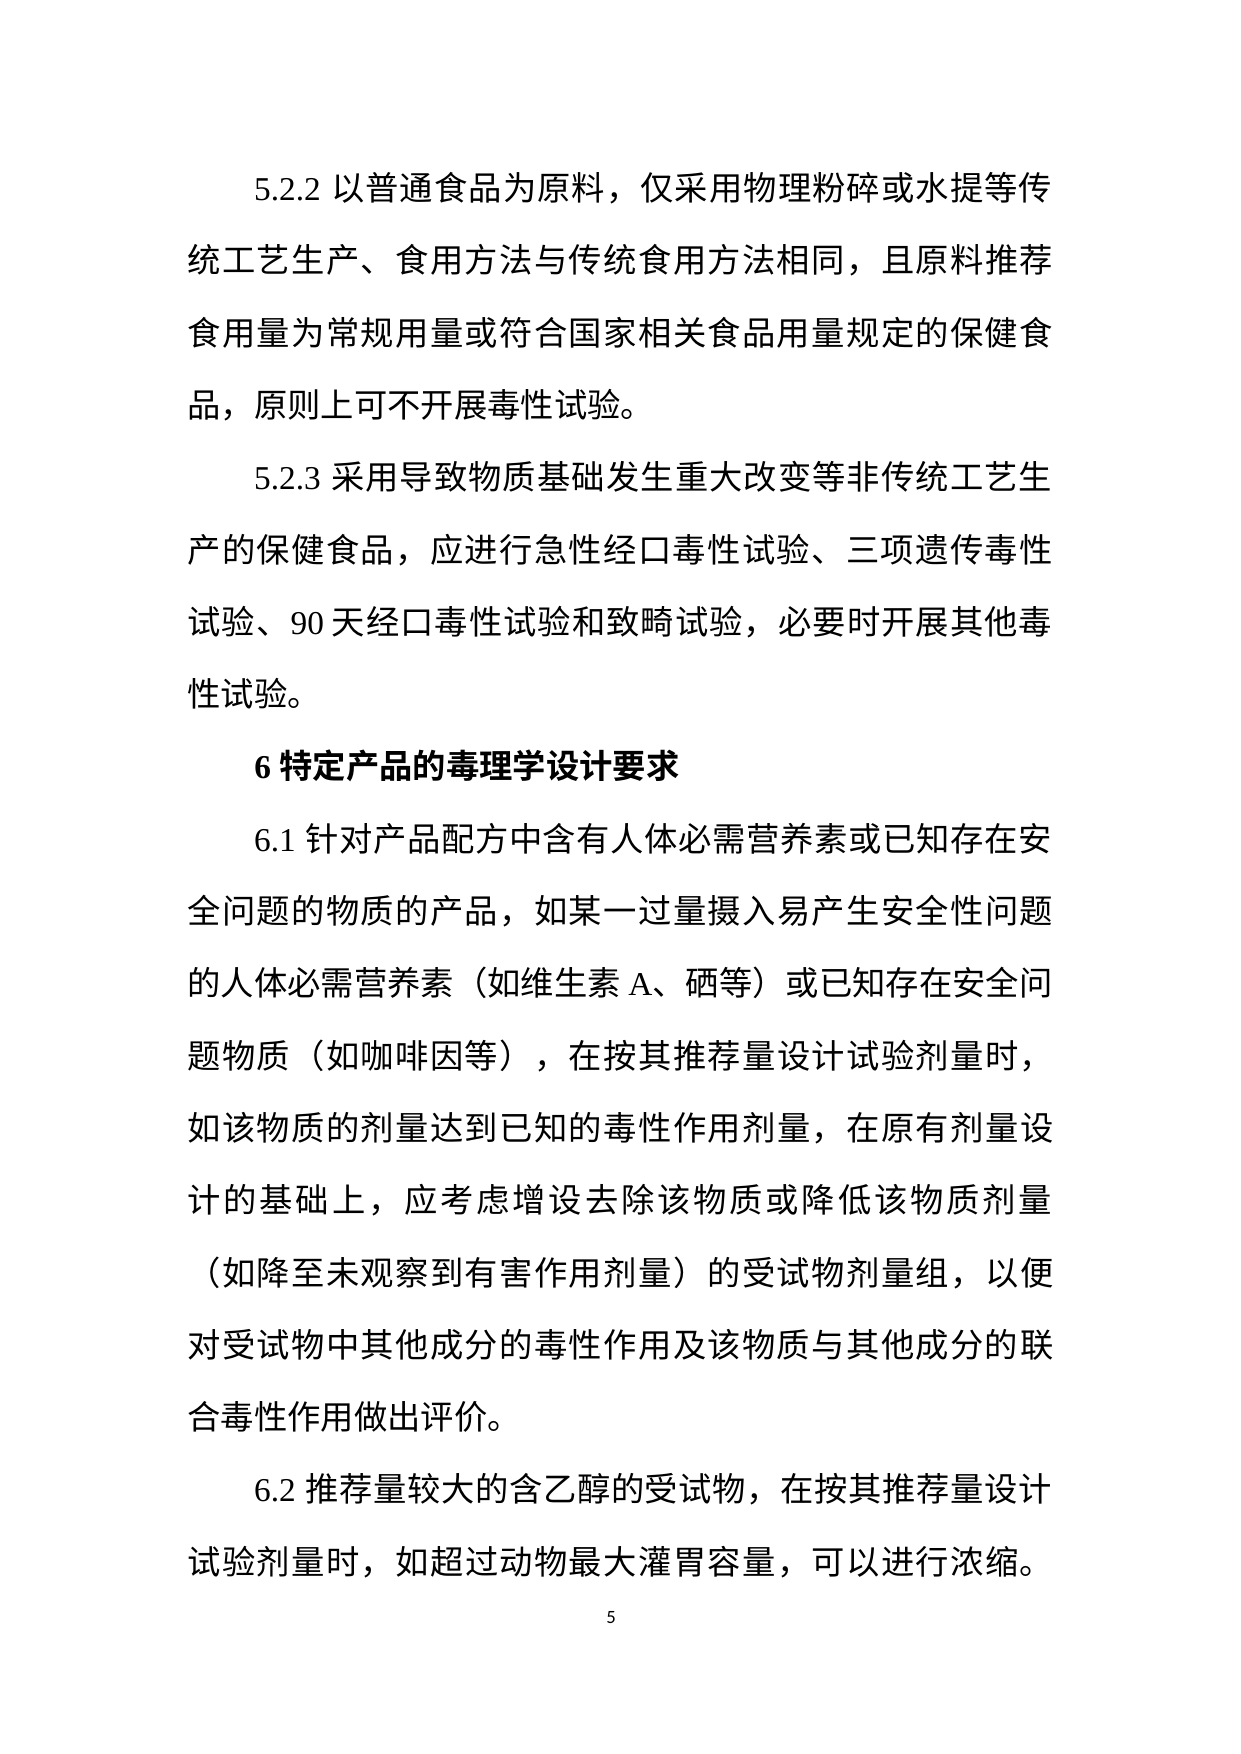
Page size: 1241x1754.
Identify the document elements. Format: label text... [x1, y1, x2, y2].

text 5.2.3 采用导致物质基础发生重大改变等非传统工艺生产的保健食品，应进行急性经口毒性试验、三项遗传毒性试验、90天经口毒性试验和致畸试验，必要时开展其他毒性试验。 [187, 451, 1053, 716]
text 6 特定产品的毒理学设计要求 [187, 740, 1053, 788]
text 5.2.2 以普通食品为原料，仅采用物理粉碎或水提等传统工艺生产、食用方法与传统食用方法相同，且原料推荐食用量为常规用量或符合国家相关食品用量规定的保健食品，原则上可不开展毒性试验。 [187, 162, 1053, 427]
text 6.1 针对产品配方中含有人体必需营养素或已知存在安全问题的物质的产品，如某一过量摄入易产生安全性问题的人体必需营养素（如维生素A、硒等）或已知存在安全问题物质（如咖啡因等），在按其推荐量设计试验剂量时，如该物质的剂量达到已知的毒性作用剂量，在原有剂量设计的基础上，应考虑增设去除该物质或降低该物质剂量（如降至未观察到有害作用剂量）的受试物剂量组，以便对受试物中其他成分的毒性作用及该物质与其他成分的联合毒性作用做出评价。 [187, 813, 1053, 1439]
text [187, 1463, 1053, 1584]
